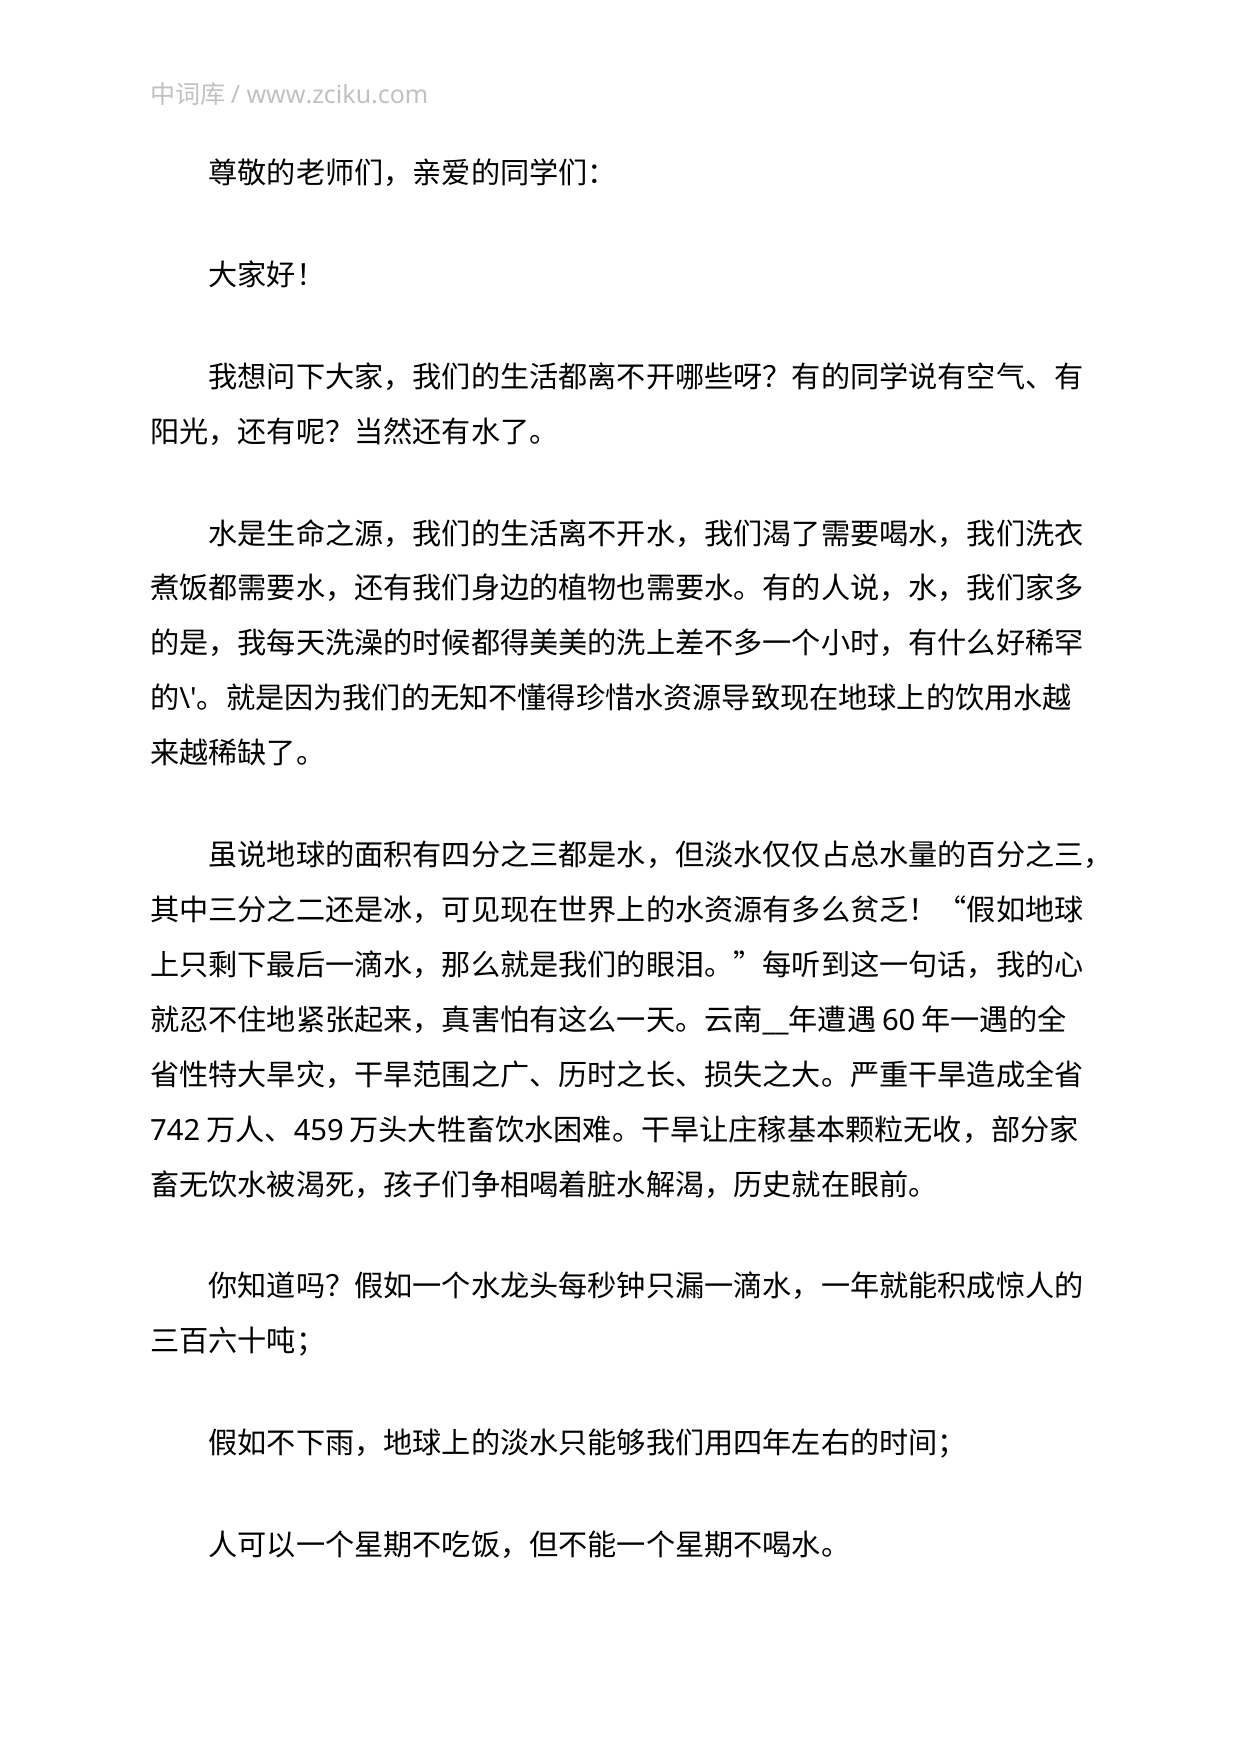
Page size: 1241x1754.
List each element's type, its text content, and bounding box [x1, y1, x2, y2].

text 你知道吗？假如一个水龙头每秒钟只漏一滴水，一年就能积成惊人的三百六十吨； [150, 1263, 1090, 1360]
text 我想问下大家，我们的生活都离不开哪些呀？有的同学说有空气、有阳光，还有呢？当然还有水了。 [150, 353, 1090, 451]
text 尊敬的老师们，亲爱的同学们： [150, 150, 1090, 192]
text 假如不下雨，地球上的淡水只能够我们用四年左右的时间； [150, 1420, 1090, 1462]
text 虽说地球的面积有四分之三都是水，但淡水仅仅占总水量的百分之三，其中三分之二还是冰，可见现在世界上的水资源有多么贫乏！“假如地球上只剩下最后一滴水，那么就是我们的眼泪。”每听到这一句话，我的心就忍不住地紧张起来，真害怕有这么一天。云南__年遭遇60年一遇的全省性特大旱灾，干旱范围之广、历时之长、损失之大。严重干旱造成全省742万人、459万头大牲畜饮水困难。干旱让庄稼基本颗粒无收，部分家畜无饮水被渴死，孩子们争相喝着脏水解渴，历史就在眼前。 [150, 832, 1090, 1203]
text 大家好！ [150, 252, 1090, 294]
text 水是生命之源，我们的生活离不开水，我们渴了需要喝水，我们洗衣煮饭都需要水，还有我们身边的植物也需要水。有的人说，水，我们家多的是，我每天洗澡的时候都得美美的洗上差不多一个小时，有什么好稀罕的\'。就是因为我们的无知不懂得珍惜水资源导致现在地球上的饮用水越来越稀缺了。 [150, 510, 1090, 772]
text 人可以一个星期不吃饭，但不能一个星期不喝水。 [150, 1521, 1090, 1564]
